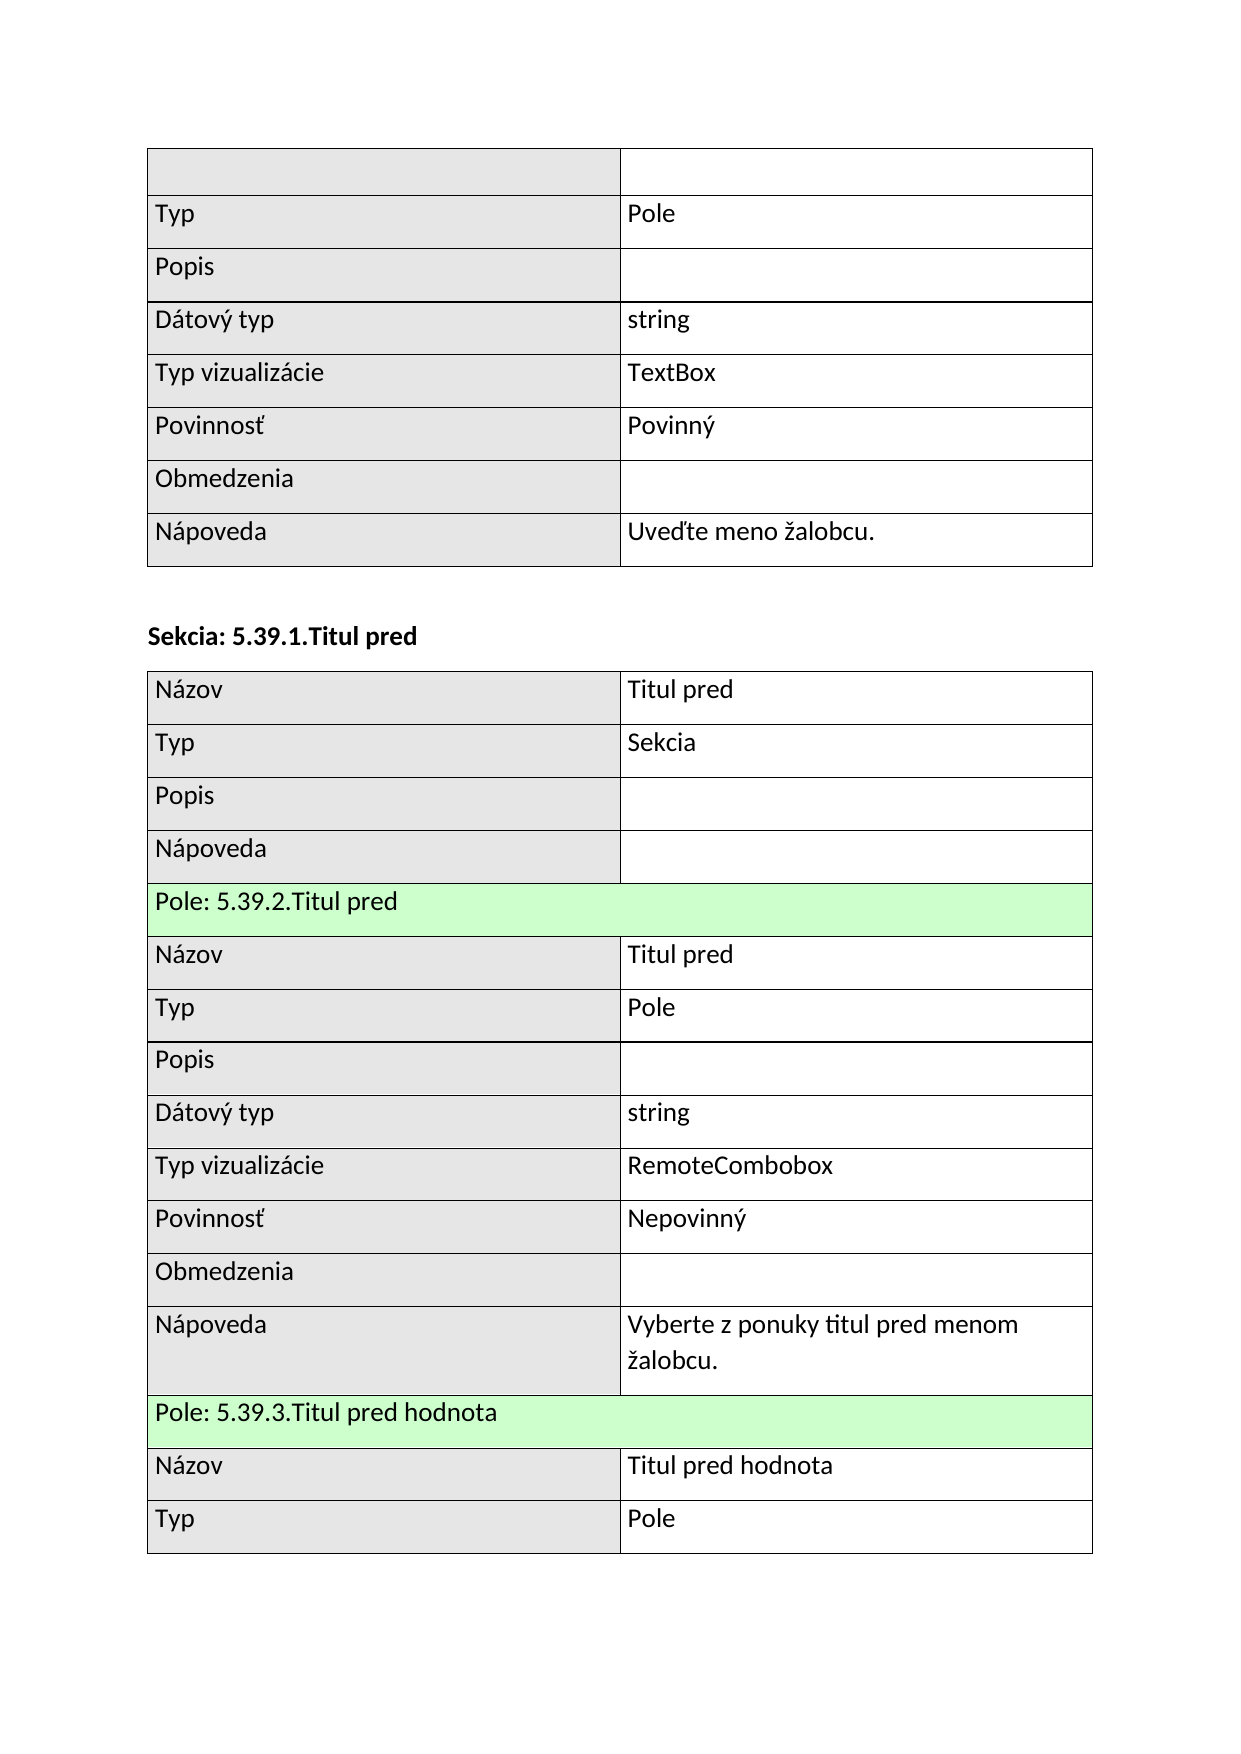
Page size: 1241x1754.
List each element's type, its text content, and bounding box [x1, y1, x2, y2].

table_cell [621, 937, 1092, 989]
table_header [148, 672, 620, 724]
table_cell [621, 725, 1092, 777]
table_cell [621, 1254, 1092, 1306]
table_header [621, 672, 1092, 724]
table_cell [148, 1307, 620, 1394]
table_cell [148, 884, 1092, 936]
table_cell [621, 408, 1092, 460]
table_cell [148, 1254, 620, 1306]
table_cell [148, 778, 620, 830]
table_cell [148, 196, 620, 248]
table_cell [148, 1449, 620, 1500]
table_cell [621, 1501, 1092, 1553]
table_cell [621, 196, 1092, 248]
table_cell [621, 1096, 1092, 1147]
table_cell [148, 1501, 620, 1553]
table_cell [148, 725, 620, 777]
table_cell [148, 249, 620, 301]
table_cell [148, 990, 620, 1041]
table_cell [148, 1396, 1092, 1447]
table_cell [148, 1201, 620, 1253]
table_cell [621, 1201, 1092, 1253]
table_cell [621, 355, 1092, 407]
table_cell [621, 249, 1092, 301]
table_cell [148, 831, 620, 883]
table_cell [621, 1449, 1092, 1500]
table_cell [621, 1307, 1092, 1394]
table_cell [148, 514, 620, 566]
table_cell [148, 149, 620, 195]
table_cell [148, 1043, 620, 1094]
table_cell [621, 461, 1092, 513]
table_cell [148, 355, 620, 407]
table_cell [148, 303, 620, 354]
text Sekcia: 5.39.1.Titul pred [148, 619, 1093, 652]
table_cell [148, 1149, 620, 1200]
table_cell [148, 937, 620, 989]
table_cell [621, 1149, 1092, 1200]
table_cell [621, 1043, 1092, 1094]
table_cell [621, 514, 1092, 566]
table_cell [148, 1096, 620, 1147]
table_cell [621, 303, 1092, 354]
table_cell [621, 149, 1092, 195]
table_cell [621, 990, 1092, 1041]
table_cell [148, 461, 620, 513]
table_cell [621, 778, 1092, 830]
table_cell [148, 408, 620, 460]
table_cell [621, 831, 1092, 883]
